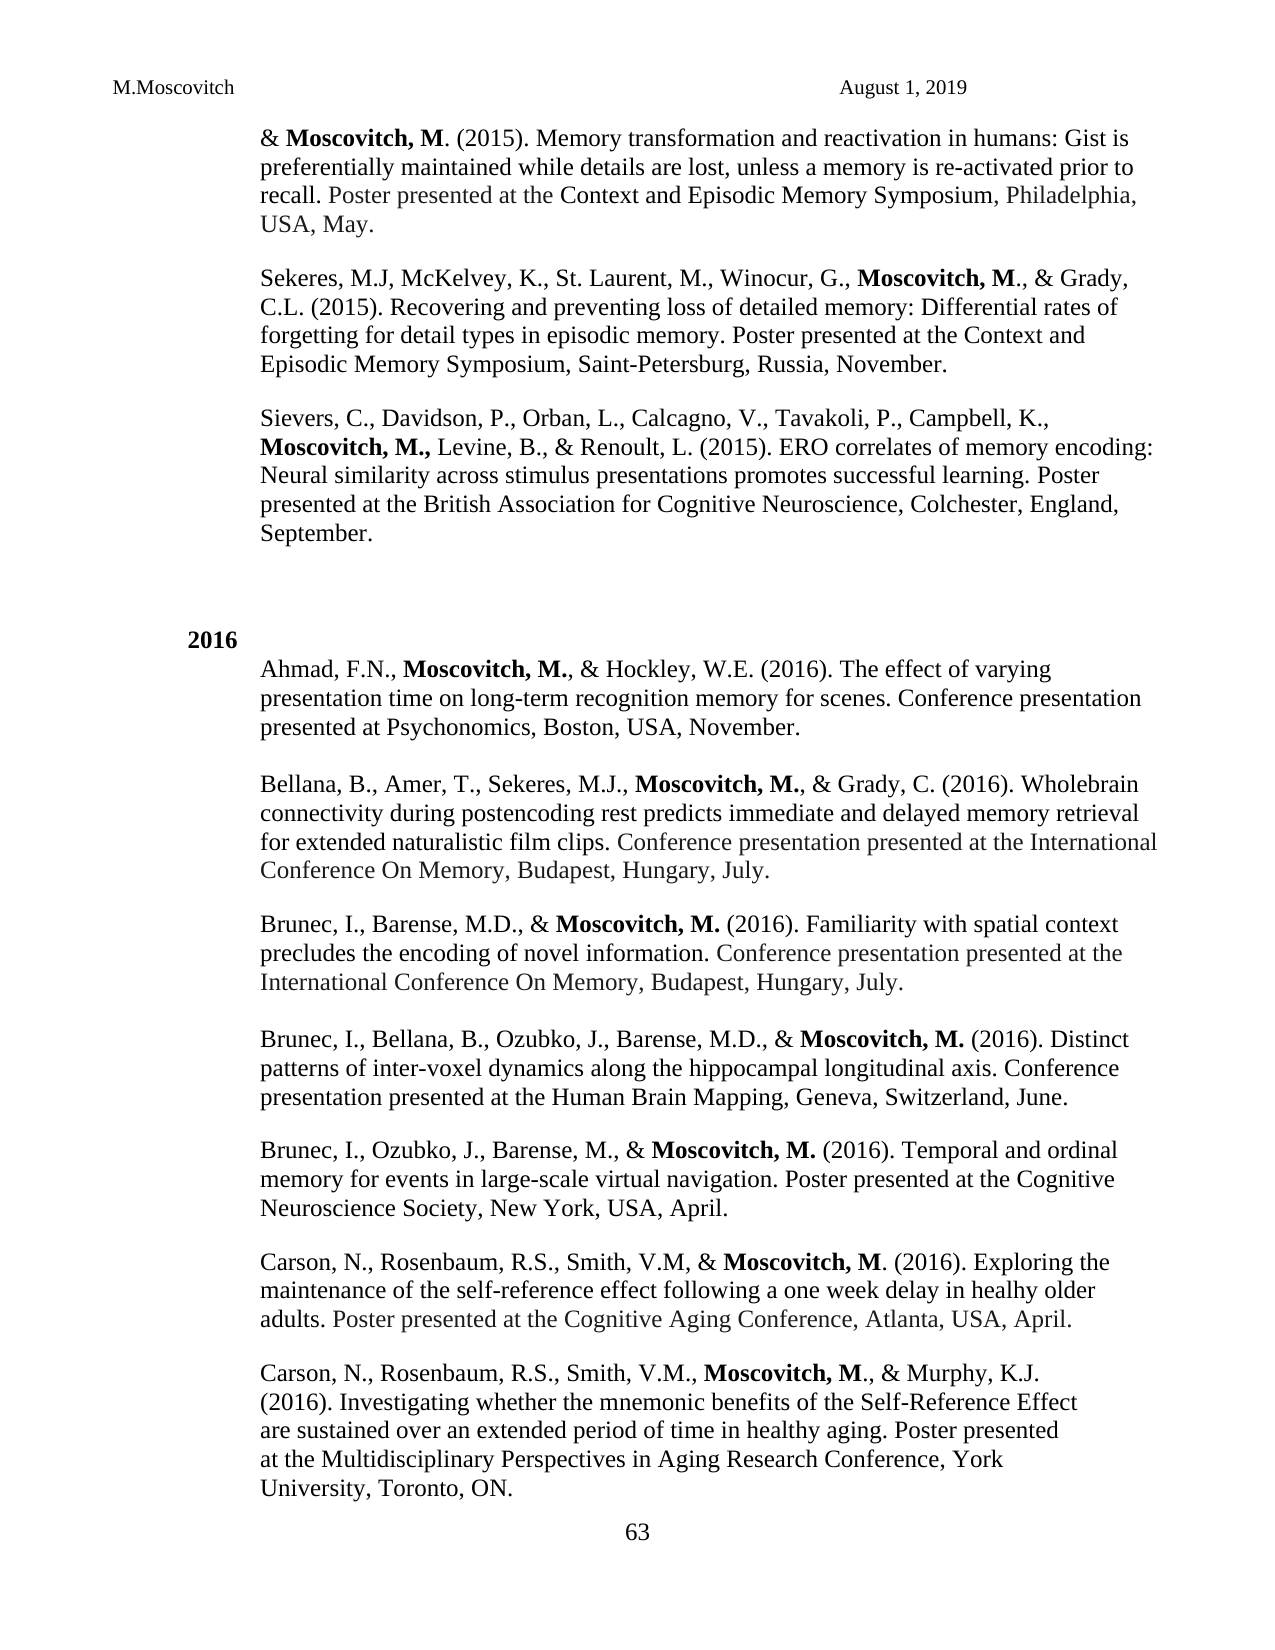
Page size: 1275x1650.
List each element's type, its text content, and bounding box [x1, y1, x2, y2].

text Ahmad, F.N., Moscovitch, M., & Hockley, W.E. (2016). The effect of varying presentation time on long-term recognition memory for scenes. Conference presentation presented at Psychonomics, Boston, USA, November. Bellana, B., Amer, T., Sekeres, M.J., Moscovitch, M., & Grady, C. (2016). Whole­brain connectivity during post­encoding rest predicts immediate and delayed memory retrieval for extended naturalistic film clips. Conference presentation presented at the International Conference On Memory, Budapest, Hungary, July. [260, 654, 1163, 884]
text 2016 [112, 626, 1163, 654]
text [260, 123, 1163, 238]
text Sekeres, M.J, McKelvey, K., St. Laurent, M., Winocur, G., Moscovitch, M., & Grady, C.L. (2015). Recovering and preventing loss of detailed memory: Differential rates of forgetting for detail types in episodic memory. Poster presented at the Context and Episodic Memory Symposium, Saint-Petersburg, Russia, November. [260, 263, 1163, 378]
text Carson, N., Rosenbaum, R.S., Smith, V.M, & Moscovitch, M. (2016). Exploring the maintenance of the self-reference effect following a one week delay in healhy older adults. Poster presented at the Cognitive Aging Conference, Atlanta, USA, April. [260, 1247, 1163, 1333]
text Brunec, I., Barense, M.D., & Moscovitch, M. (2016). Familiarity with spatial context precludes the encoding of novel information. Conference presentation presented at the International Conference On Memory, Budapest, Hungary, July. Brunec, I., Bellana, B., Ozubko, J., Barense, M.D., & Moscovitch, M. (2016). Distinct patterns of inter-voxel dynamics along the hippocampal longitudinal axis. Conference presentation presented at the Human Brain Mapping, Geneva, Switzerland, June. [260, 909, 1163, 1111]
text Sievers, C., Davidson, P., Orban, L., Calcagno, V., Tavakoli, P., Campbell, K., Moscovitch, M., Levine, B., & Renoult, L. (2015). ERO correlates of memory encoding: Neural similarity across stimulus presentations promotes successful learning. Poster presented at the British Association for Cognitive Neuroscience, Colchester, England, September. [260, 403, 1163, 547]
text Brunec, I., Ozubko, J., Barense, M., & Moscovitch, M. (2016). Temporal and ordinal memory for events in large-scale virtual navigation. Poster presented at the Cognitive Neuroscience Society, New York, USA, April. [260, 1136, 1163, 1222]
text Carson, N., Rosenbaum, R.S., Smith, V.M., Moscovitch, M., & Murphy, K.J. (2016). Investigating whether the mnemonic benefits of the Self-Reference Effect are sustained over an extended period of time in healthy aging. Poster presented at the Multidisciplinary Perspectives in Aging Research Conference, York University, Toronto, ON. [260, 1358, 1163, 1502]
